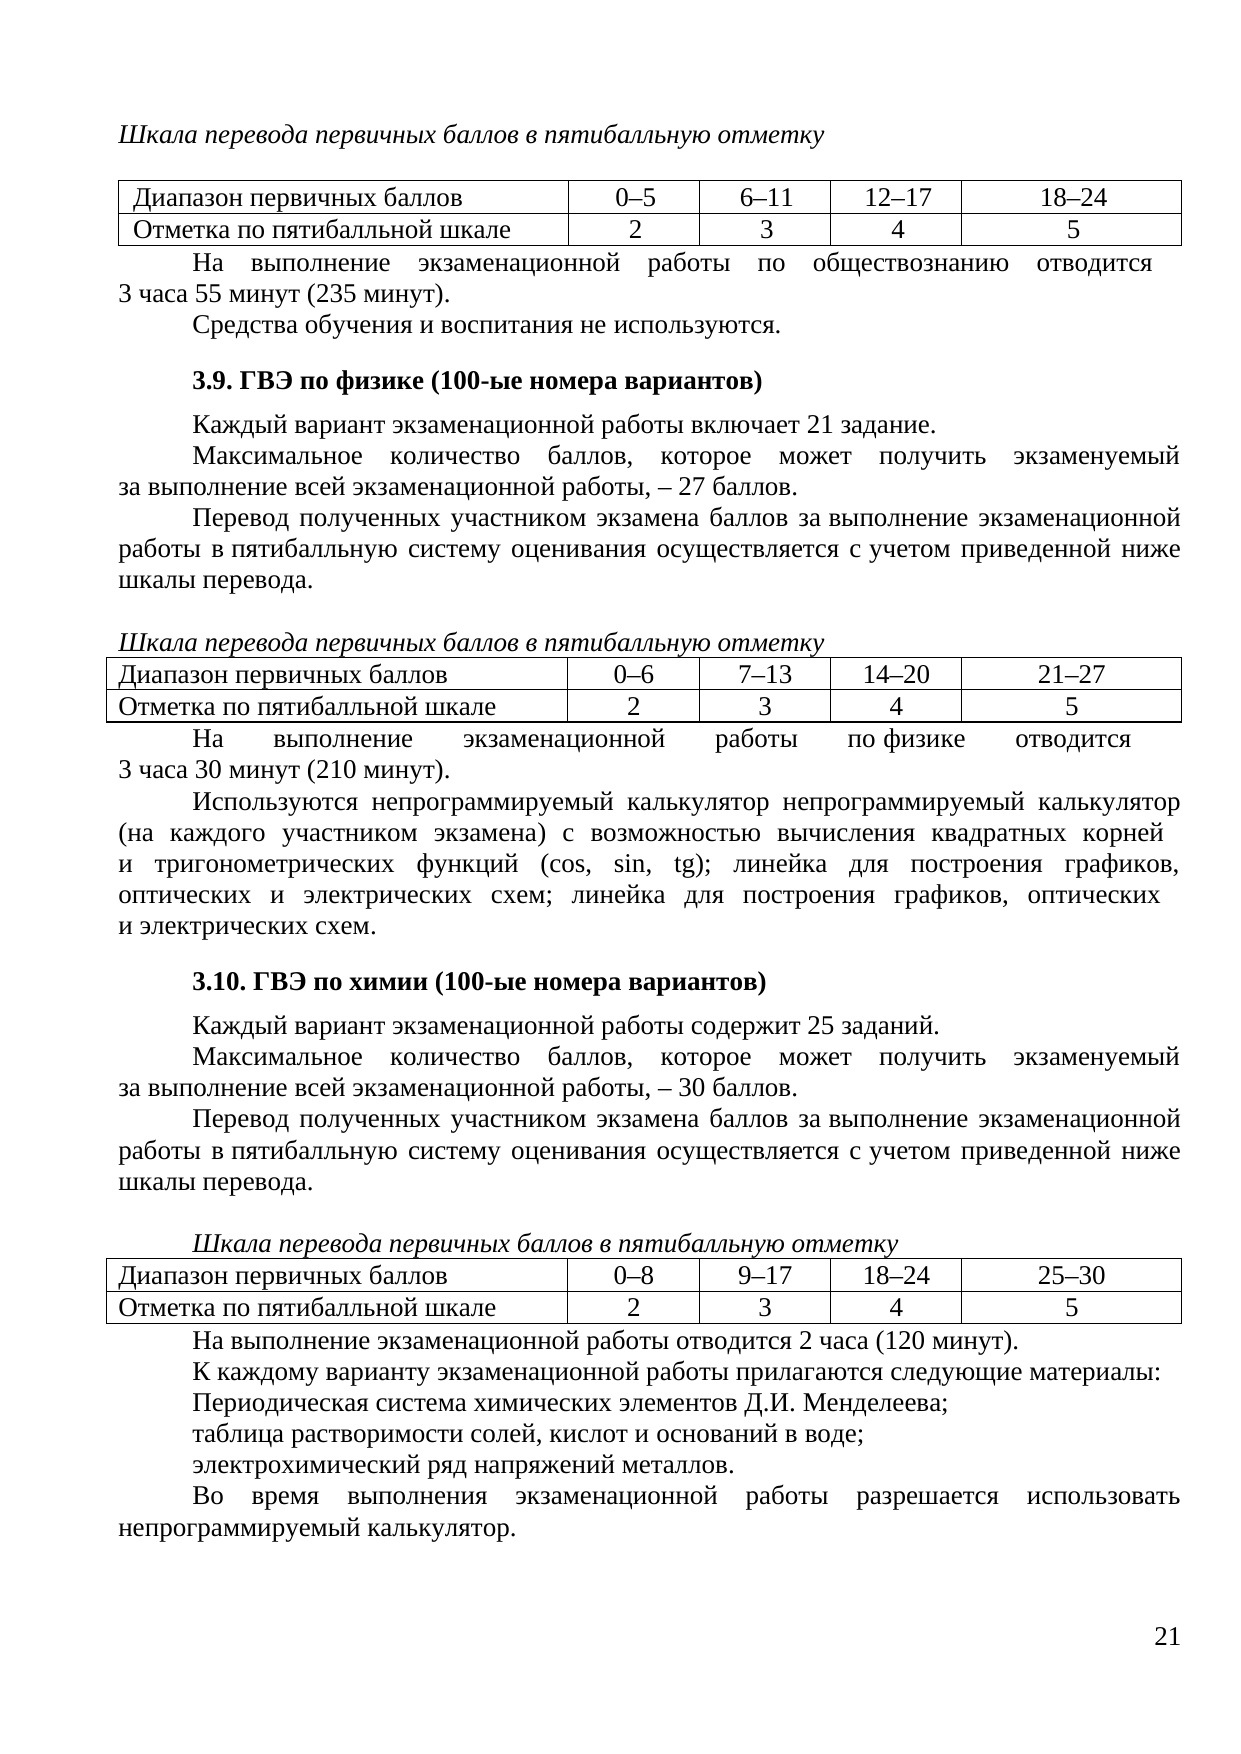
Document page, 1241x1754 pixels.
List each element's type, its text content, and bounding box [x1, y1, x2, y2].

text электрохимический ряд напряжений металлов. [118, 1448, 1181, 1479]
table_cell Отметка по пятибалльной шкале [107, 1292, 567, 1323]
text Шкала перевода первичных баллов в пятибалльную отметку [118, 118, 1181, 149]
table_header 6–11 [700, 181, 830, 213]
text Шкала перевода первичных баллов в пятибалльную отметку [118, 626, 1181, 657]
table_header 0–8 [568, 1259, 699, 1291]
table_header 21–27 [962, 658, 1181, 689]
table_header 18–24 [962, 181, 1181, 213]
table_cell 3 [700, 690, 830, 721]
table_cell 3 [700, 214, 830, 245]
text На выполнение экзаменационной работы по физике отводится 3 часа 30 минут (210 минут). [118, 723, 1181, 785]
text На выполнение экзаменационной работы по обществознанию отводится 3 часа 55 минут (235 минут). [118, 246, 1181, 308]
table_header 9–17 [700, 1259, 830, 1291]
text Шкала перевода первичных баллов в пятибалльную отметку [118, 1227, 1181, 1258]
table_header 14–20 [831, 658, 961, 689]
text Каждый вариант экзаменационной работы включает 21 задание. [118, 408, 1181, 439]
table_cell 2 [568, 690, 699, 721]
table_cell 5 [962, 1292, 1181, 1323]
table_cell 2 [569, 214, 699, 245]
text Максимальное количество баллов, которое может получить экзаменуемый за выполнение всей экзаменационной работы, – 27 баллов. [118, 439, 1181, 501]
text Периодическая система химических элементов Д.И. Менделеева; [118, 1386, 1181, 1417]
text таблица растворимости солей, кислот и оснований в воде; [118, 1417, 1181, 1448]
text Средства обучения и воспитания не используются. [118, 308, 1181, 339]
table_cell 3 [700, 1292, 830, 1323]
table_cell 4 [831, 214, 961, 245]
subtitle 3.10. ГВЭ по химии (100-ые номера вариантов) [118, 966, 1181, 997]
table_header 18–24 [831, 1259, 961, 1291]
table_header 0–5 [569, 181, 699, 213]
table_cell 4 [831, 1292, 961, 1323]
table_cell Отметка по пятибалльной шкале [119, 214, 568, 245]
text Во время выполнения экзаменационной работы разрешается использовать непрограммируемый калькулятор. [118, 1479, 1181, 1542]
table_cell 5 [962, 690, 1181, 721]
table_header Диапазон первичных баллов [107, 658, 567, 689]
text Максимальное количество баллов, которое может получить экзаменуемый за выполнение всей экзаменационной работы, – 30 баллов. [118, 1040, 1181, 1103]
table_header Диапазон первичных баллов [119, 181, 568, 213]
text Каждый вариант экзаменационной работы содержит 25 заданий. [118, 1009, 1181, 1040]
text К каждому варианту экзаменационной работы прилагаются следующие материалы: [118, 1355, 1181, 1386]
table_cell 5 [962, 214, 1181, 245]
table_header 12–17 [831, 181, 961, 213]
table_header 0–6 [568, 658, 699, 689]
table_header Диапазон первичных баллов [107, 1259, 567, 1291]
table_header 7–13 [700, 658, 830, 689]
text Используются непрограммируемый калькулятор непрограммируемый калькулятор (на каждого участником экзамена) с возможностью вычисления квадратных корней и тригонометрических функций (cos, sin, tg); линейка для построения графиков, оптических и электрических схем; линейка для построения графиков, оптических и электрических схем. [118, 785, 1181, 941]
subtitle 3.9. ГВЭ по физике (100-ые номера вариантов) [118, 364, 1181, 395]
text На выполнение экзаменационной работы отводится 2 часа (120 минут). [118, 1324, 1181, 1355]
table_cell Отметка по пятибалльной шкале [107, 690, 567, 721]
table_cell 4 [831, 690, 961, 721]
table_cell 2 [568, 1292, 699, 1323]
table_header 25–30 [962, 1259, 1181, 1291]
